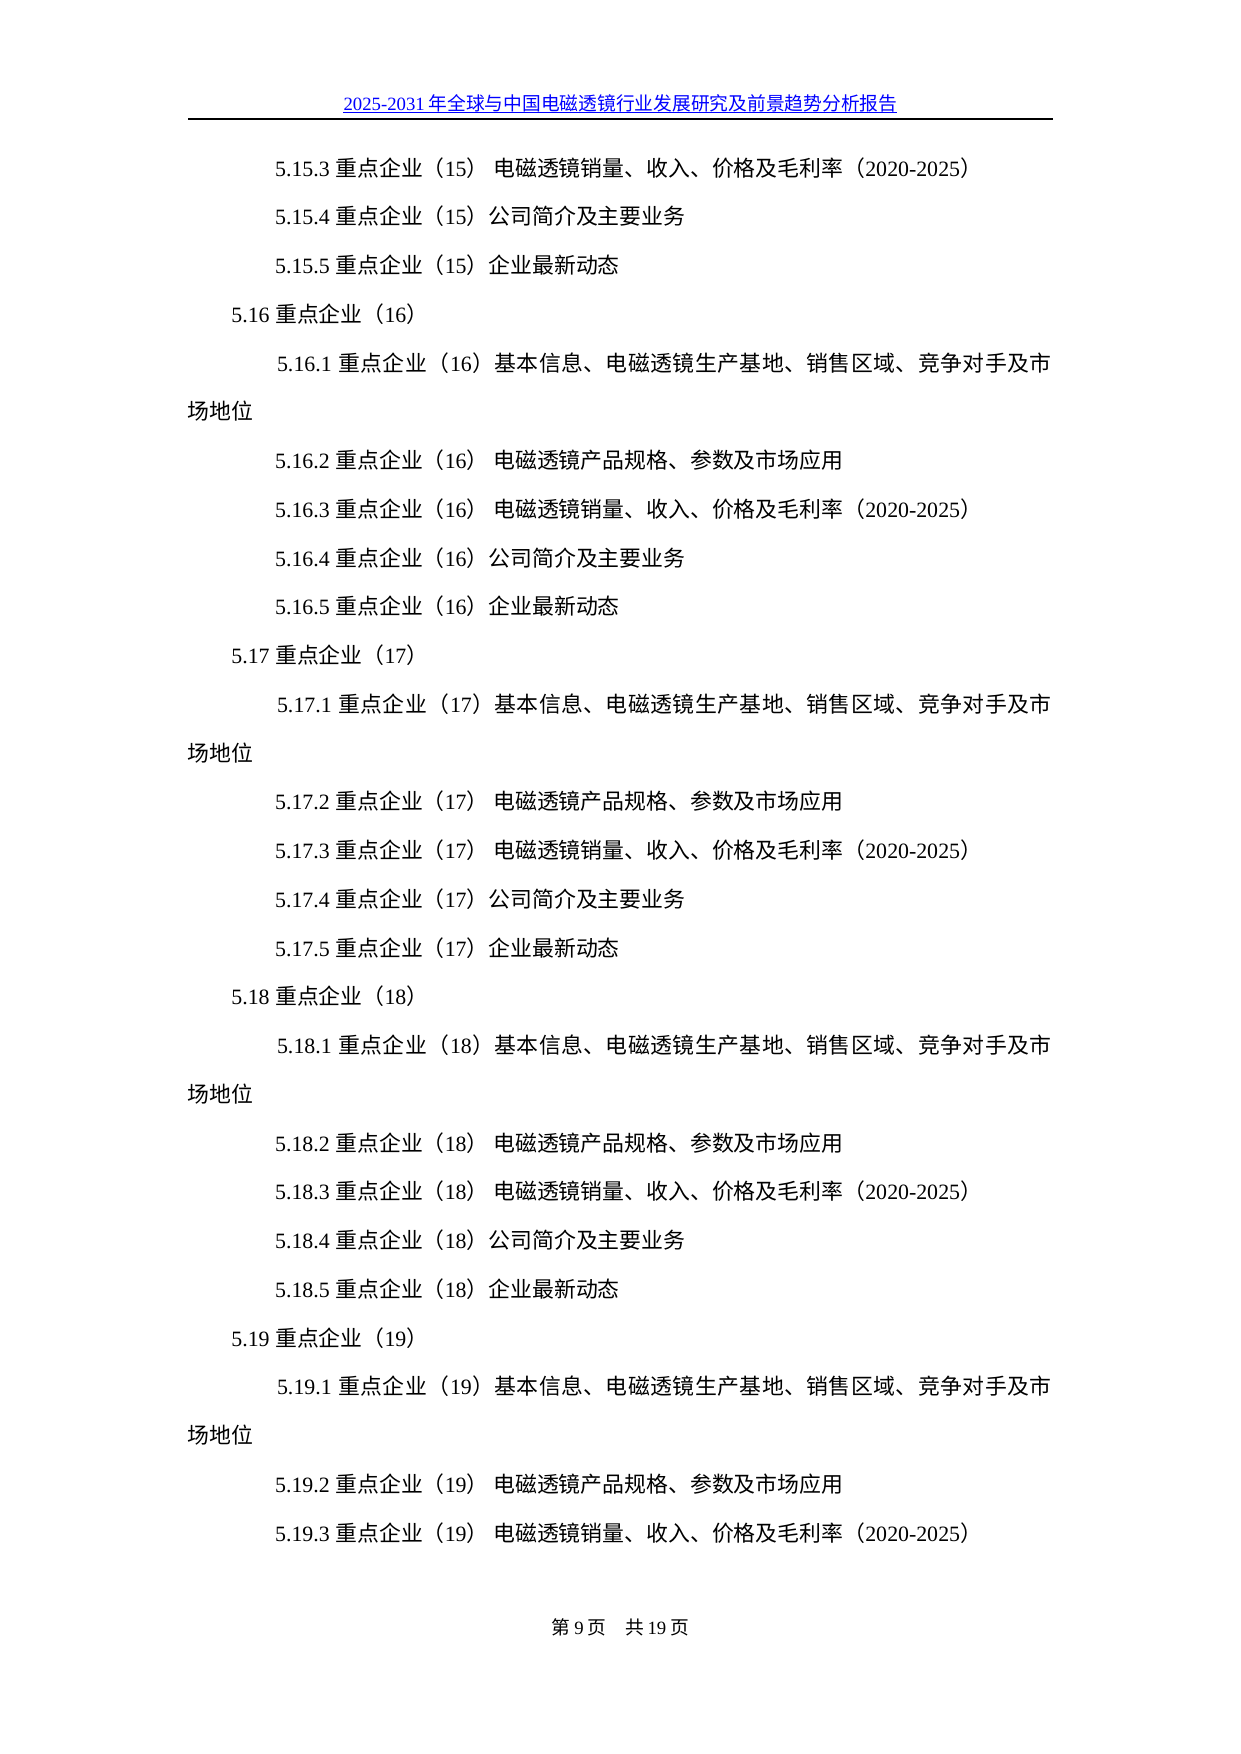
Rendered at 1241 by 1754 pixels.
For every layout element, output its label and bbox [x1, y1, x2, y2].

text [187, 150, 1053, 1548]
